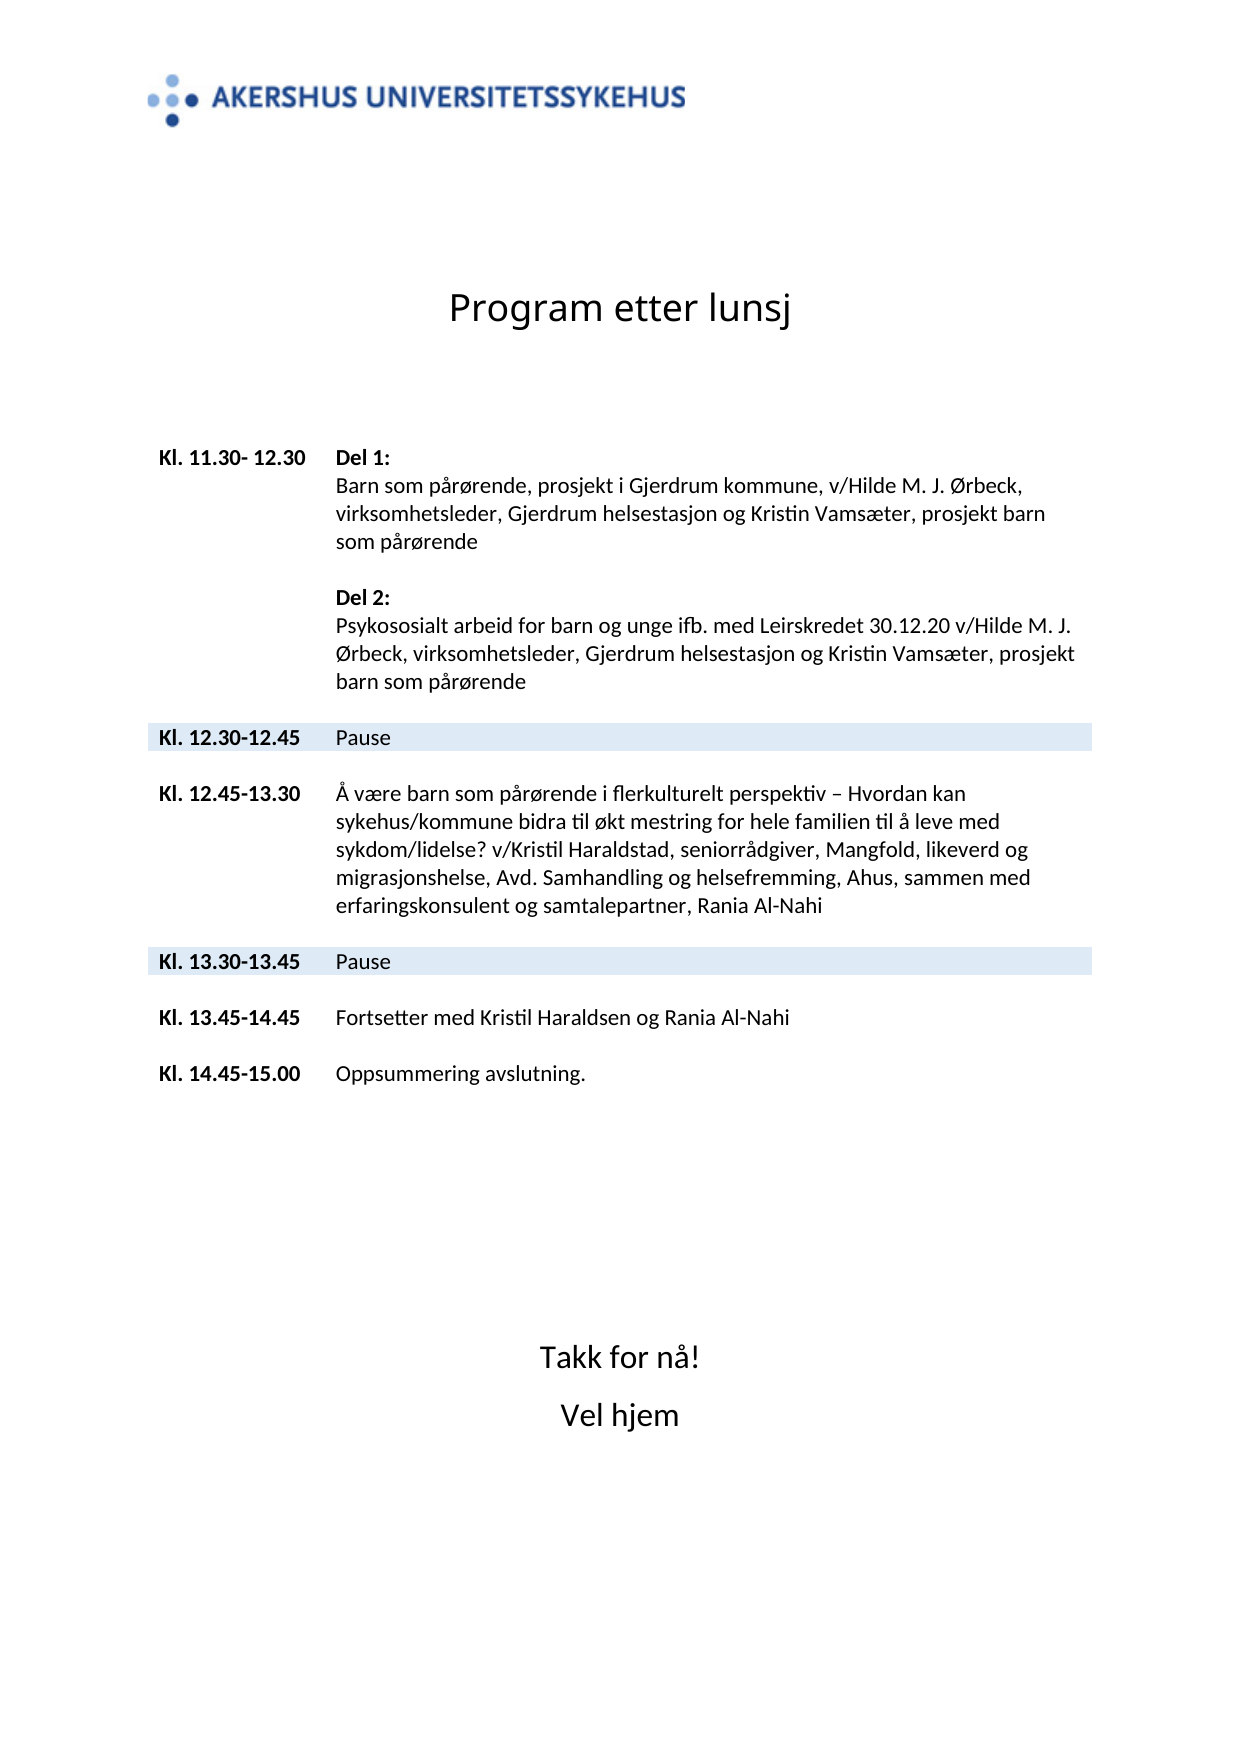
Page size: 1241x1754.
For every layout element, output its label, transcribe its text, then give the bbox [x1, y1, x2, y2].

table_cell Pause [324, 947, 1092, 975]
table_cell Kl. 13.45-14.45 [148, 975, 324, 1031]
table_header Kl. 11.30- 12.30 [148, 443, 324, 723]
picture [147, 73, 685, 129]
table_cell Pause [324, 723, 1092, 751]
table_cell Kl. 13.30-13.45 [148, 947, 324, 975]
text Takk for nå! [148, 1336, 1093, 1377]
table_cell Oppsummering avslutning. [324, 1031, 1092, 1087]
table_cell Kl. 14.45-15.00 [148, 1031, 324, 1087]
table_cell Fortsetter med Kristil Haraldsen og Rania Al-Nahi [324, 975, 1092, 1031]
table_header Del 1: Barn som pårørende, prosjekt i Gjerdrum kommune, v/Hilde M. J. Ørbeck, virksomhetsleder, Gjerdrum helsestasjon og Kristin Vamsæter, prosjekt barn som pårørende Del 2: Psykososialt arbeid for barn og unge ifb. med Leirskredet 30.12.20 v/Hilde M. J. Ørbeck, virksomhetsleder, Gjerdrum helsestasjon og Kristin Vamsæter, prosjekt barn som pårørende [324, 443, 1092, 723]
table_cell Kl. 12.30-12.45 [148, 723, 324, 751]
text Program etter lunsj [148, 282, 1093, 333]
text Vel hjem [148, 1393, 1093, 1434]
table_cell Kl. 12.45-13.30 [148, 751, 324, 947]
table_cell Å være barn som pårørende i flerkulturelt perspektiv – Hvordan kan sykehus/kommune bidra til økt mestring for hele familien til å leve med sykdom/lidelse? v/Kristil Haraldstad, seniorrådgiver, Mangfold, likeverd og migrasjonshelse, Avd. Samhandling og helsefremming, Ahus, sammen med erfaringskonsulent og samtalepartner, Rania Al-Nahi [324, 751, 1092, 947]
